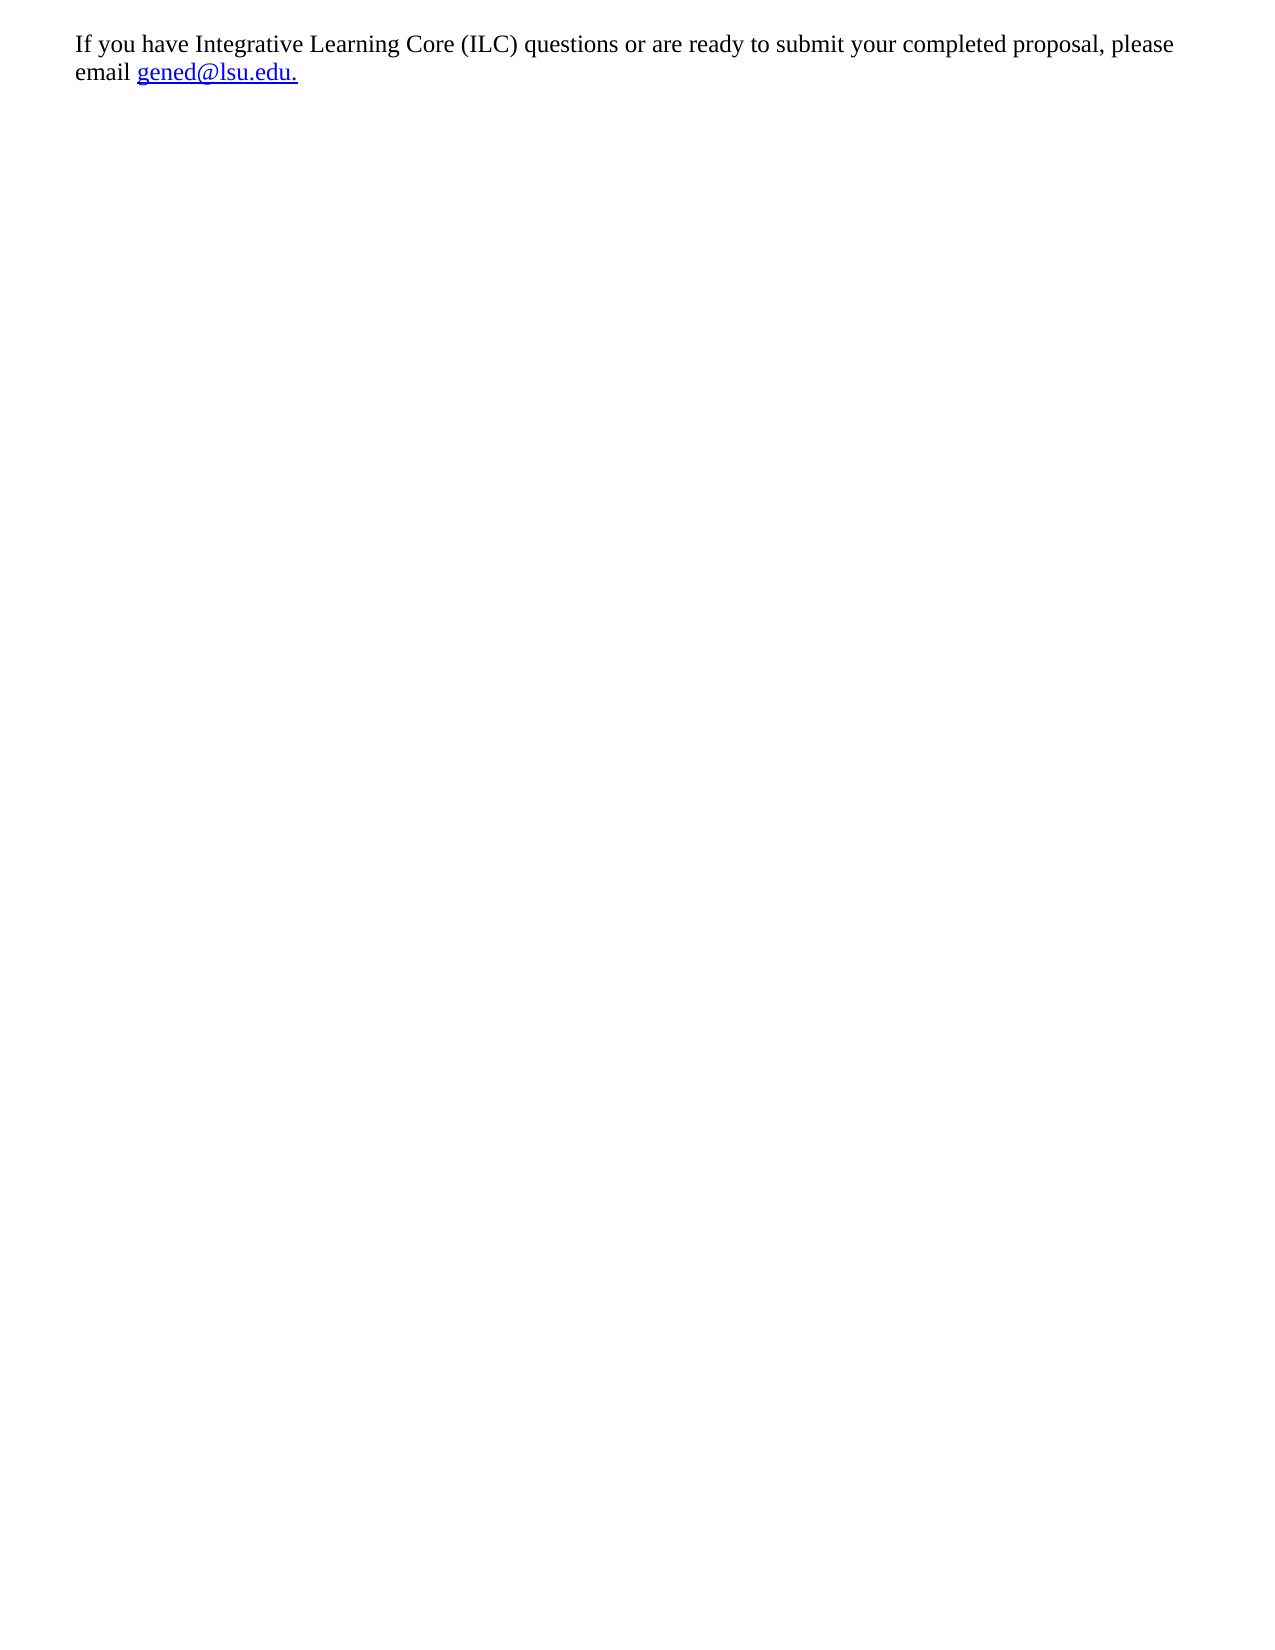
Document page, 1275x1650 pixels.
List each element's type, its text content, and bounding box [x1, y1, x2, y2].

text If you have Integrative Learning Core (ILC) questions or are ready to submit your completed proposal, please email gened@lsu.edu. [75, 29, 1200, 86]
